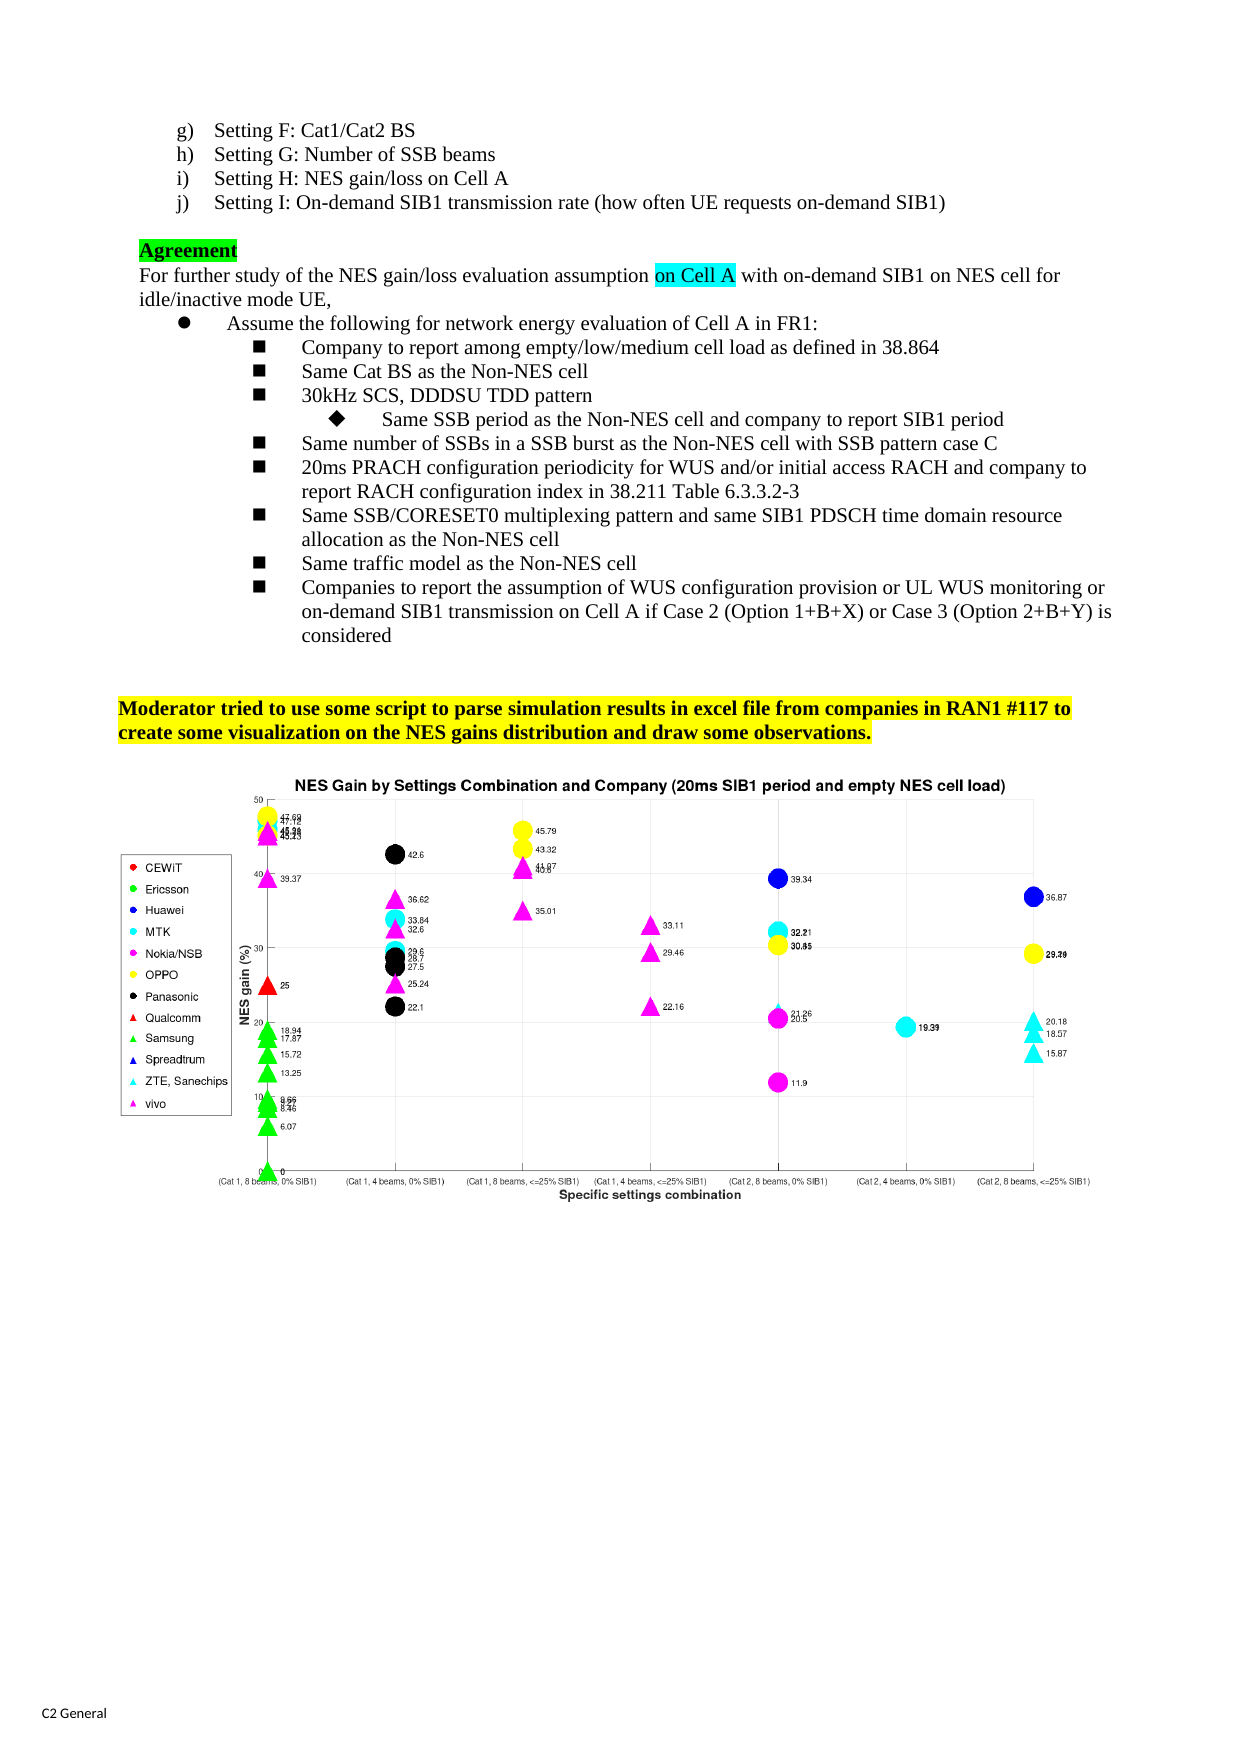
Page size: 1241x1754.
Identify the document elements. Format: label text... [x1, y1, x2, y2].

list Same SSB period as the Non-NES cell and company to report SIB1 period [326, 407, 1122, 431]
list Setting F: Cat1/Cat2 BS [176, 118, 1122, 142]
text For further study of the NES gain/loss evaluation assumption on Cell A with on-demand SIB1 on NES cell for idle/inactive mode UE, [139, 262, 1122, 311]
list Setting H: NES gain/loss on Cell A [176, 166, 1122, 190]
list Same number of SSBs in a SSB burst as the Non-NES cell with SSB pattern case C [251, 431, 1122, 455]
list Setting G: Number of SSB beams [176, 142, 1122, 166]
list Setting I: On-demand SIB1 transmission rate (how often UE requests on-demand SIB1) [176, 190, 1122, 214]
list Same traffic model as the Non-NES cell [251, 551, 1122, 575]
list Assume the following for network energy evaluation of Cell A in FR1: [176, 311, 1122, 335]
list Companies to report the assumption of WUS configuration provision or UL WUS monitoring or on-demand SIB1 transmission on Cell A if Case 2 (Option 1+B+X) or Case 3 (Option 2+B+Y) is considered [251, 575, 1122, 647]
list 20ms PRACH configuration periodicity for WUS and/or initial access RACH and company to report RACH configuration index in 38.211 Table 6.3.3.2-3 [251, 455, 1122, 503]
text Agreement [139, 238, 1122, 262]
list Same Cat BS as the Non-NES cell [251, 359, 1122, 383]
list Same SSB/CORESET0 multiplexing pattern and same SIB1 PDSCH time domain resource allocation as the Non-NES cell [251, 503, 1122, 551]
list Company to report among empty/low/medium cell load as defined in 38.864 [251, 335, 1122, 359]
list 30kHz SCS, DDDSU TDD pattern [251, 383, 1122, 407]
picture [118, 767, 1123, 1208]
text Moderator tried to use some script to parse simulation results in excel file from companies in RAN1 #117 to create some visualization on the NES gains distribution and draw some observations. [872, 696, 1122, 744]
